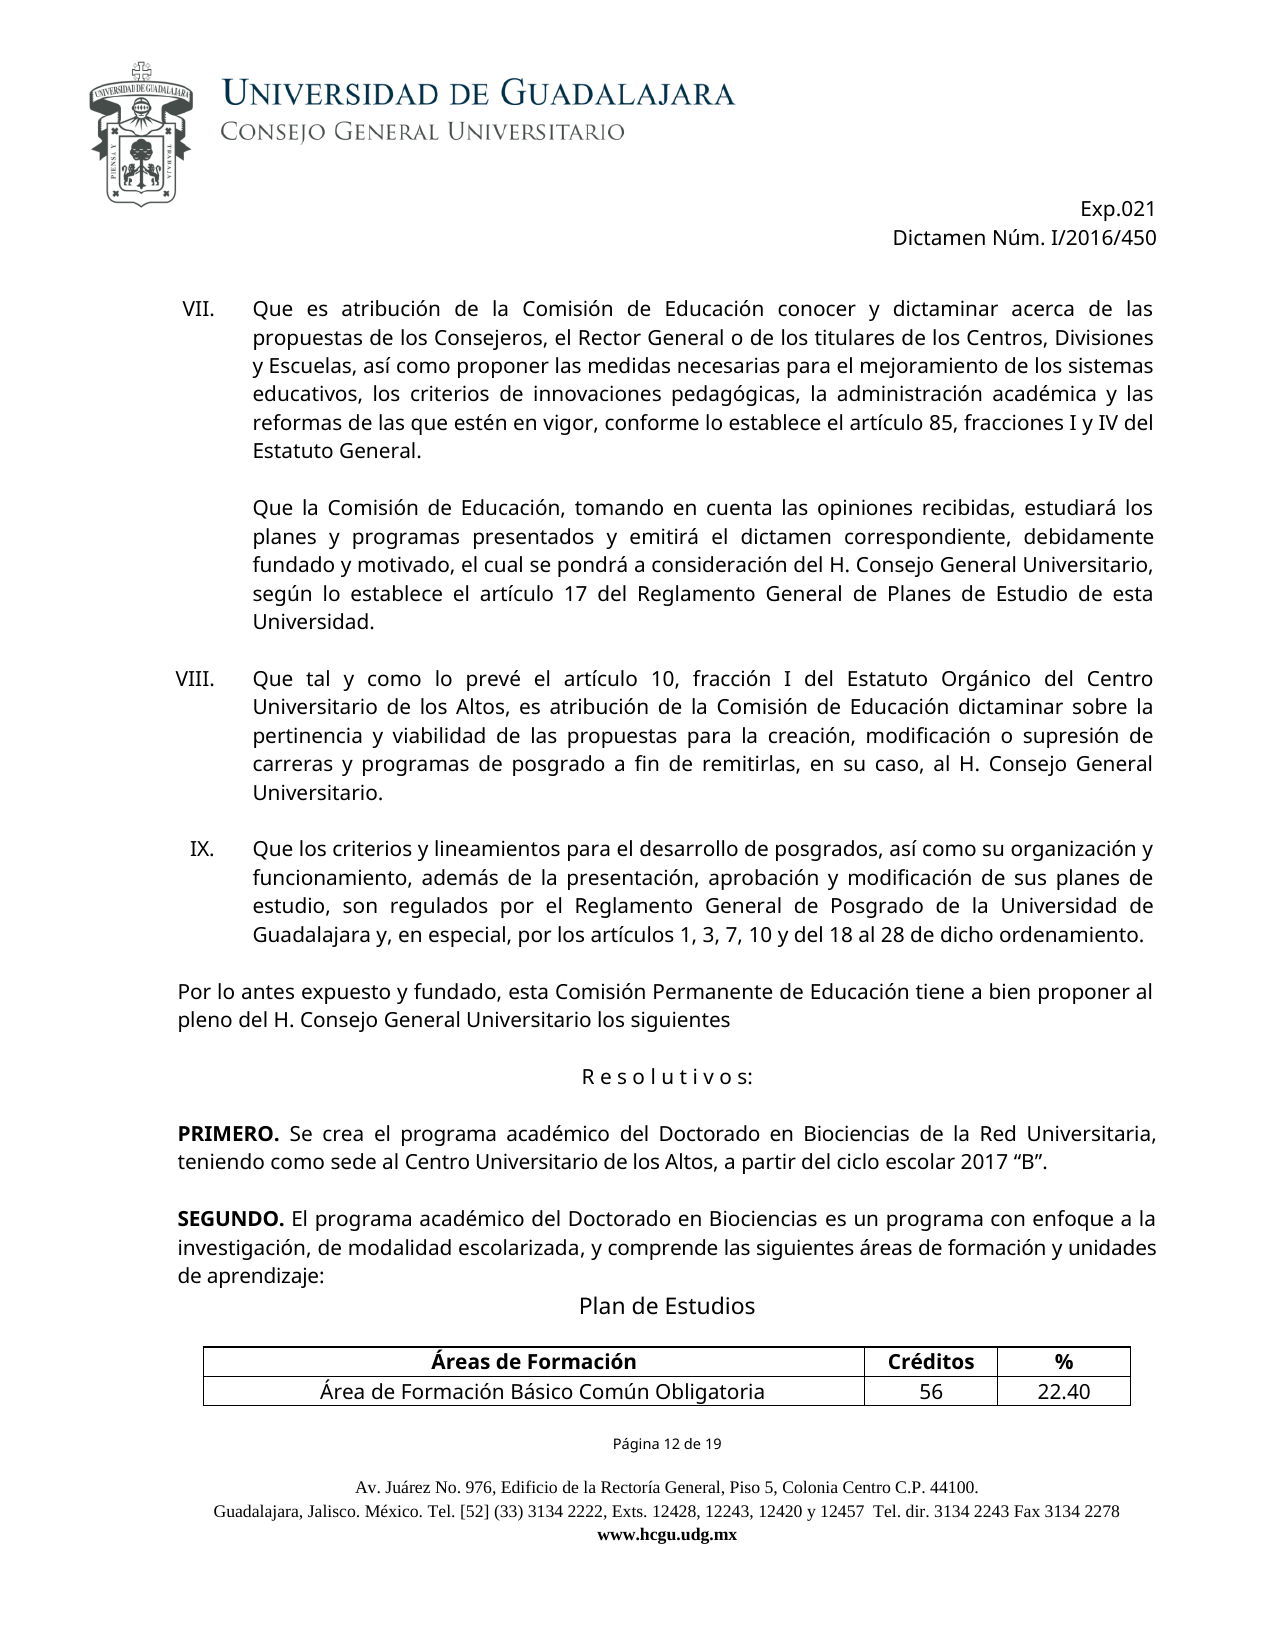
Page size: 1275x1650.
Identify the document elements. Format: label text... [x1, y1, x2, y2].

table_cell 56 [865, 1377, 997, 1405]
list Que tal y como lo prevé el artículo 10, fracción I del Estatuto Orgánico del Centro Universitario de los Altos, es atribución de la Comisión de Educación dictaminar sobre la pertinencia y viabilidad de las propuestas para la creación, modificación o supresión de carreras y programas de posgrado a fin de remitirlas, en su caso, al H. Consejo General Universitario. [215, 664, 1155, 806]
list Que los criterios y lineamientos para el desarrollo de posgrados, así como su organización y funcionamiento, además de la presentación, aprobación y modificación de sus planes de estudio, son regulados por el Reglamento General de Posgrado de la Universidad de Guadalajara y, en especial, por los artículos 1, 3, 7, 10 y del 18 al 28 de dicho ordenamiento. [215, 834, 1155, 948]
text Por lo antes expuesto y fundado, esta Comisión Permanente de Educación tiene a bien proponer al pleno del H. Consejo General Universitario los siguientes [177, 977, 1155, 1034]
text PRIMERO. Se crea el programa académico del Doctorado en Biociencias de la Red Universitaria, teniendo como sede al Centro Universitario de los Altos, a partir del ciclo escolar 2017 “B”. [177, 1119, 1157, 1176]
table_header % [998, 1348, 1130, 1376]
text R e s o l u t i v o s: [177, 1062, 1157, 1091]
list Que es atribución de la Comisión de Educación conocer y dictaminar acerca de las propuestas de los Consejeros, el Rector General o de los titulares de los Centros, Divisiones y Escuelas, así como proponer las medidas necesarias para el mejoramiento de los sistemas educativos, los criterios de innovaciones pedagógicas, la administración académica y las reformas de las que estén en vigor, conforme lo establece el artículo 85, fracciones I y IV del Estatuto General. [215, 294, 1155, 465]
table_header Áreas de Formación [204, 1348, 864, 1376]
table_header Créditos [865, 1348, 997, 1376]
text Plan de Estudios [177, 1289, 1157, 1321]
list Que la Comisión de Educación, tomando en cuenta las opiniones recibidas, estudiará los planes y programas presentados y emitirá el dictamen correspondiente, debidamente fundado y motivado, el cual se pondrá a consideración del H. Consejo General Universitario, según lo establece el artículo 17 del Reglamento General de Planes de Estudio de esta Universidad. [252, 493, 1155, 636]
text SEGUNDO. El programa académico del Doctorado en Biociencias es un programa con enfoque a la investigación, de modalidad escolarizada, y comprende las siguientes áreas de formación y unidades de aprendizaje: [177, 1204, 1157, 1289]
picture [1, 1, 1274, 268]
table_cell Área de Formación Básico Común Obligatoria [204, 1377, 864, 1405]
table_cell 22.40 [998, 1377, 1130, 1405]
